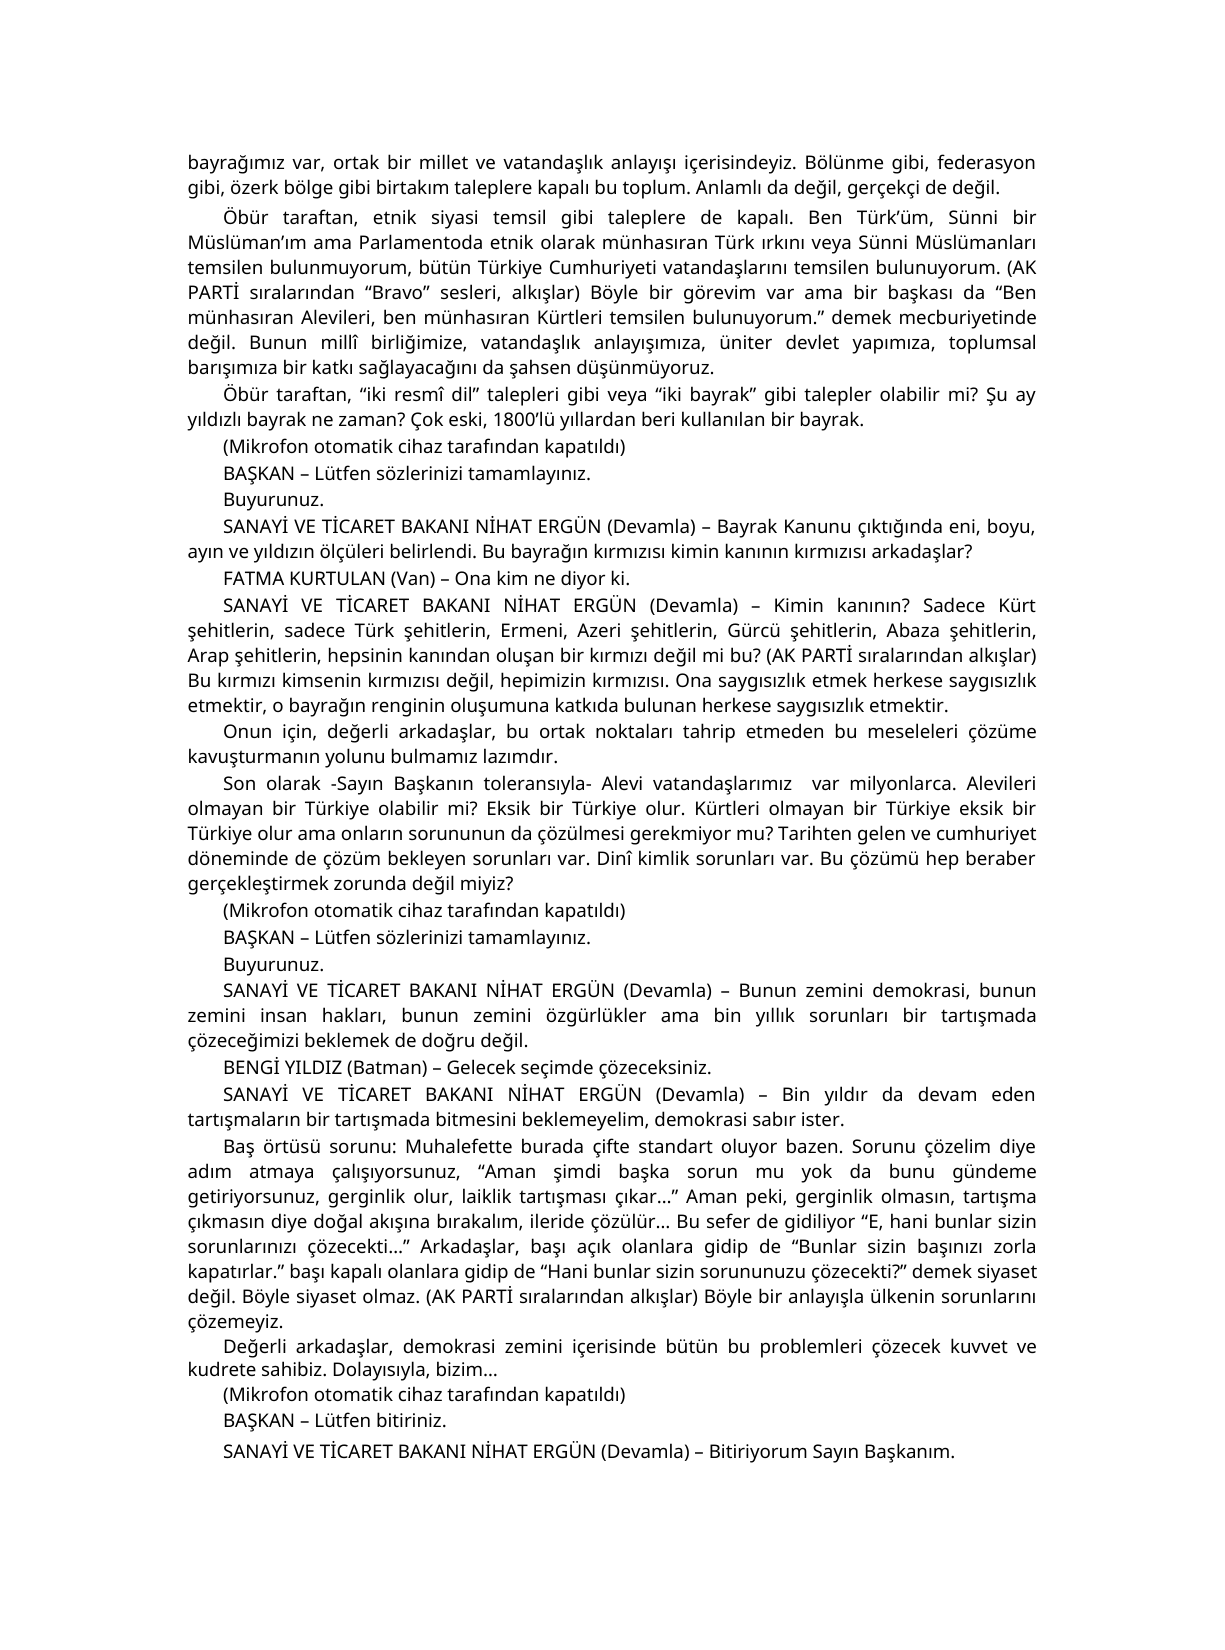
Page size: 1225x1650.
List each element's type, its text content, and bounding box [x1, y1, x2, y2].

text Buyurunuz. [187, 487, 1037, 512]
text (Mikrofon otomatik cihaz tarafından kapatıldı) [187, 433, 1037, 458]
text SANAYİ VE TİCARET BAKANI NİHAT ERGÜN (Devamla) – Bin yıldır da devam eden tartışmaların bir tartışmada bitmesini beklemeyelim, demokrasi sabır ister. [187, 1081, 1037, 1131]
text SANAYİ VE TİCARET BAKANI NİHAT ERGÜN (Devamla) – Bayrak Kanunu çıktığında eni, boyu, ayın ve yıldızın ölçüleri belirlendi. Bu bayrağın kırmızısı kimin kanının kırmızısı arkadaşlar? [187, 514, 1037, 564]
text (Mikrofon otomatik cihaz tarafından kapatıldı) [187, 897, 1037, 922]
text FATMA KURTULAN (Van) – Ona kim ne diyor ki. [187, 565, 1037, 590]
text Öbür taraftan, etnik siyasi temsil gibi taleplere de kapalı. Ben Türk’üm, Sünni bir Müslüman’ım ama Parlamentoda etnik olarak münhasıran Türk ırkını veya Sünni Müslümanları temsilen bulunmuyorum, bütün Türkiye Cumhuriyeti vatandaşlarını temsilen bulunuyorum. (AK PARTİ sıralarından “Bravo” sesleri, alkışlar) Böyle bir görevim var ama bir başkası da “Ben münhasıran Alevileri, ben münhasıran Kürtleri temsilen bulunuyorum.” demek mecburiyetinde değil. Bunun millî birliğimize, vatandaşlık anlayışımıza, üniter devlet yapımıza, toplumsal barışımıza bir katkı sağlayacağını da şahsen düşünmüyoruz. [187, 205, 1037, 380]
text SANAYİ VE TİCARET BAKANI NİHAT ERGÜN (Devamla) – Bunun zemini demokrasi, bunun zemini insan hakları, bunun zemini özgürlükler ama bin yıllık sorunları bir tartışmada çözeceğimizi beklemek de doğru değil. [187, 978, 1037, 1053]
text BAŞKAN – Lütfen bitiriniz. [187, 1407, 1037, 1432]
text SANAYİ VE TİCARET BAKANI NİHAT ERGÜN (Devamla) – Kimin kanının? Sadece Kürt şehitlerin, sadece Türk şehitlerin, Ermeni, Azeri şehitlerin, Gürcü şehitlerin, Abaza şehitlerin, Arap şehitlerin, hepsinin kanından oluşan bir kırmızı değil mi bu? (AK PARTİ sıralarından alkışlar) Bu kırmızı kimsenin kırmızısı değil, hepimizin kırmızısı. Ona saygısızlık etmek herkese saygısızlık etmektir, o bayrağın renginin oluşumuna katkıda bulunan herkese saygısızlık etmektir. [187, 592, 1037, 717]
text BAŞKAN – Lütfen sözlerinizi tamamlayınız. [187, 924, 1037, 949]
text BAŞKAN – Lütfen sözlerinizi tamamlayınız. [187, 460, 1037, 485]
text SANAYİ VE TİCARET BAKANI NİHAT ERGÜN (Devamla) – Bitiriyorum Sayın Başkanım. [187, 1438, 1037, 1463]
text Onun için, değerli arkadaşlar, bu ortak noktaları tahrip etmeden bu meseleleri çözüme kavuşturmanın yolunu bulmamız lazımdır. [187, 719, 1037, 769]
text Değerli arkadaşlar, demokrasi zemini içerisinde bütün bu problemleri çözecek kuvvet ve kudrete sahibiz. Dolayısıyla, bizim… [187, 1335, 1037, 1381]
text Öbür taraftan, “iki resmî dil” talepleri gibi veya “iki bayrak” gibi talepler olabilir mi? Şu ay yıldızlı bayrak ne zaman? Çok eski, 1800’lü yıllardan beri kullanılan bir bayrak. [187, 382, 1037, 432]
text Baş örtüsü sorunu: Muhalefette burada çifte standart oluyor bazen. Sorunu çözelim diye adım atmaya çalışıyorsunuz, “Aman şimdi başka sorun mu yok da bunu gündeme getiriyorsunuz, gerginlik olur, laiklik tartışması çıkar…” Aman peki, gerginlik olmasın, tartışma çıkmasın diye doğal akışına bırakalım, ileride çözülür… Bu sefer de gidiliyor “E, hani bunlar sizin sorunlarınızı çözecekti…” Arkadaşlar, başı açık olanlara gidip de “Bunlar sizin başınızı zorla kapatırlar.” başı kapalı olanlara gidip de “Hani bunlar sizin sorununuzu çözecekti?” demek siyaset değil. Böyle siyaset olmaz. (AK PARTİ sıralarından alkışlar) Böyle bir anlayışla ülkenin sorunlarını çözemeyiz. [187, 1133, 1037, 1333]
text Son olarak -Sayın Başkanın toleransıyla- Alevi vatandaşlarımız var milyonlarca. Alevileri olmayan bir Türkiye olabilir mi? Eksik bir Türkiye olur. Kürtleri olmayan bir Türkiye eksik bir Türkiye olur ama onların sorununun da çözülmesi gerekmiyor mu? Tarihten gelen ve cumhuriyet döneminde de çözüm bekleyen sorunları var. Dinî kimlik sorunları var. Bu çözümü hep beraber gerçekleştirmek zorunda değil miyiz? [187, 771, 1037, 896]
text Buyurunuz. [187, 951, 1037, 976]
text (Mikrofon otomatik cihaz tarafından kapatıldı) [187, 1383, 1037, 1406]
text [187, 150, 1037, 199]
text BENGİ YILDIZ (Batman) – Gelecek seçimde çözeceksiniz. [187, 1054, 1037, 1079]
